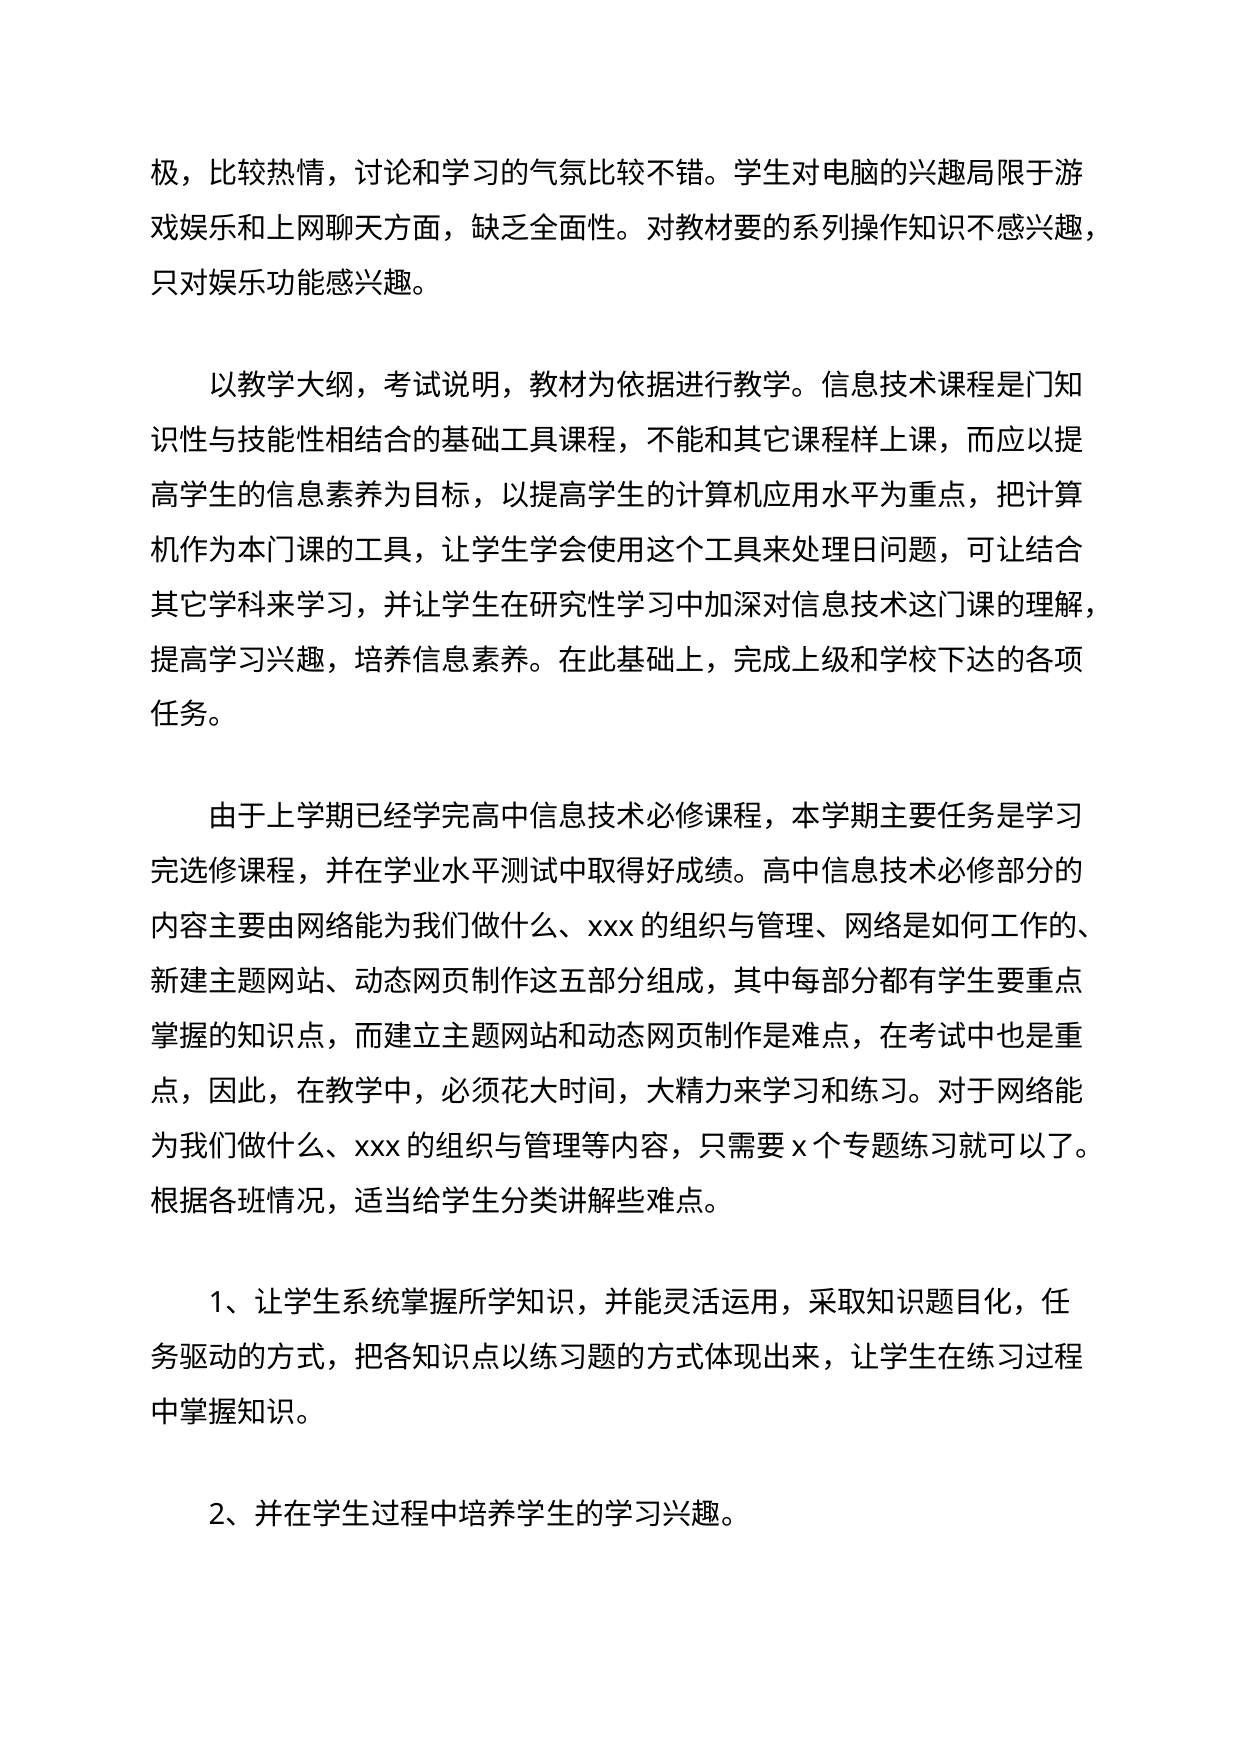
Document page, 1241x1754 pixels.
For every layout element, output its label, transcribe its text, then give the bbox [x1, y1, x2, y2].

text 1、让学生系统掌握所学知识，并能灵活运用，采取知识题目化，任务驱动的方式，把各知识点以练习题的方式体现出来，让学生在练习过程中掌握知识。 [150, 1279, 1090, 1431]
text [150, 150, 1090, 302]
text 2、并在学生过程中培养学生的学习兴趣。 [150, 1491, 1090, 1533]
text 由于上学期已经学完高中信息技术必修课程，本学期主要任务是学习完选修课程，并在学业水平测试中取得好成绩。高中信息技术必修部分的内容主要由网络能为我们做什么、xxx的组织与管理、网络是如何工作的、新建主题网站、动态网页制作这五部分组成，其中每部分都有学生要重点掌握的知识点，而建立主题网站和动态网页制作是难点，在考试中也是重点，因此，在教学中，必须花大时间，大精力来学习和练习。对于网络能为我们做什么、xxx的组织与管理等内容，只需要x个专题练习就可以了。根据各班情况，适当给学生分类讲解些难点。 [150, 793, 1090, 1219]
text 以教学大纲，考试说明，教材为依据进行教学。信息技术课程是门知识性与技能性相结合的基础工具课程，不能和其它课程样上课，而应以提高学生的信息素养为目标，以提高学生的计算机应用水平为重点，把计算机作为本门课的工具，让学生学会使用这个工具来处理日问题，可让结合其它学科来学习，并让学生在研究性学习中加深对信息技术这门课的理解，提高学习兴趣，培养信息素养。在此基础上，完成上级和学校下达的各项任务。 [150, 362, 1090, 733]
